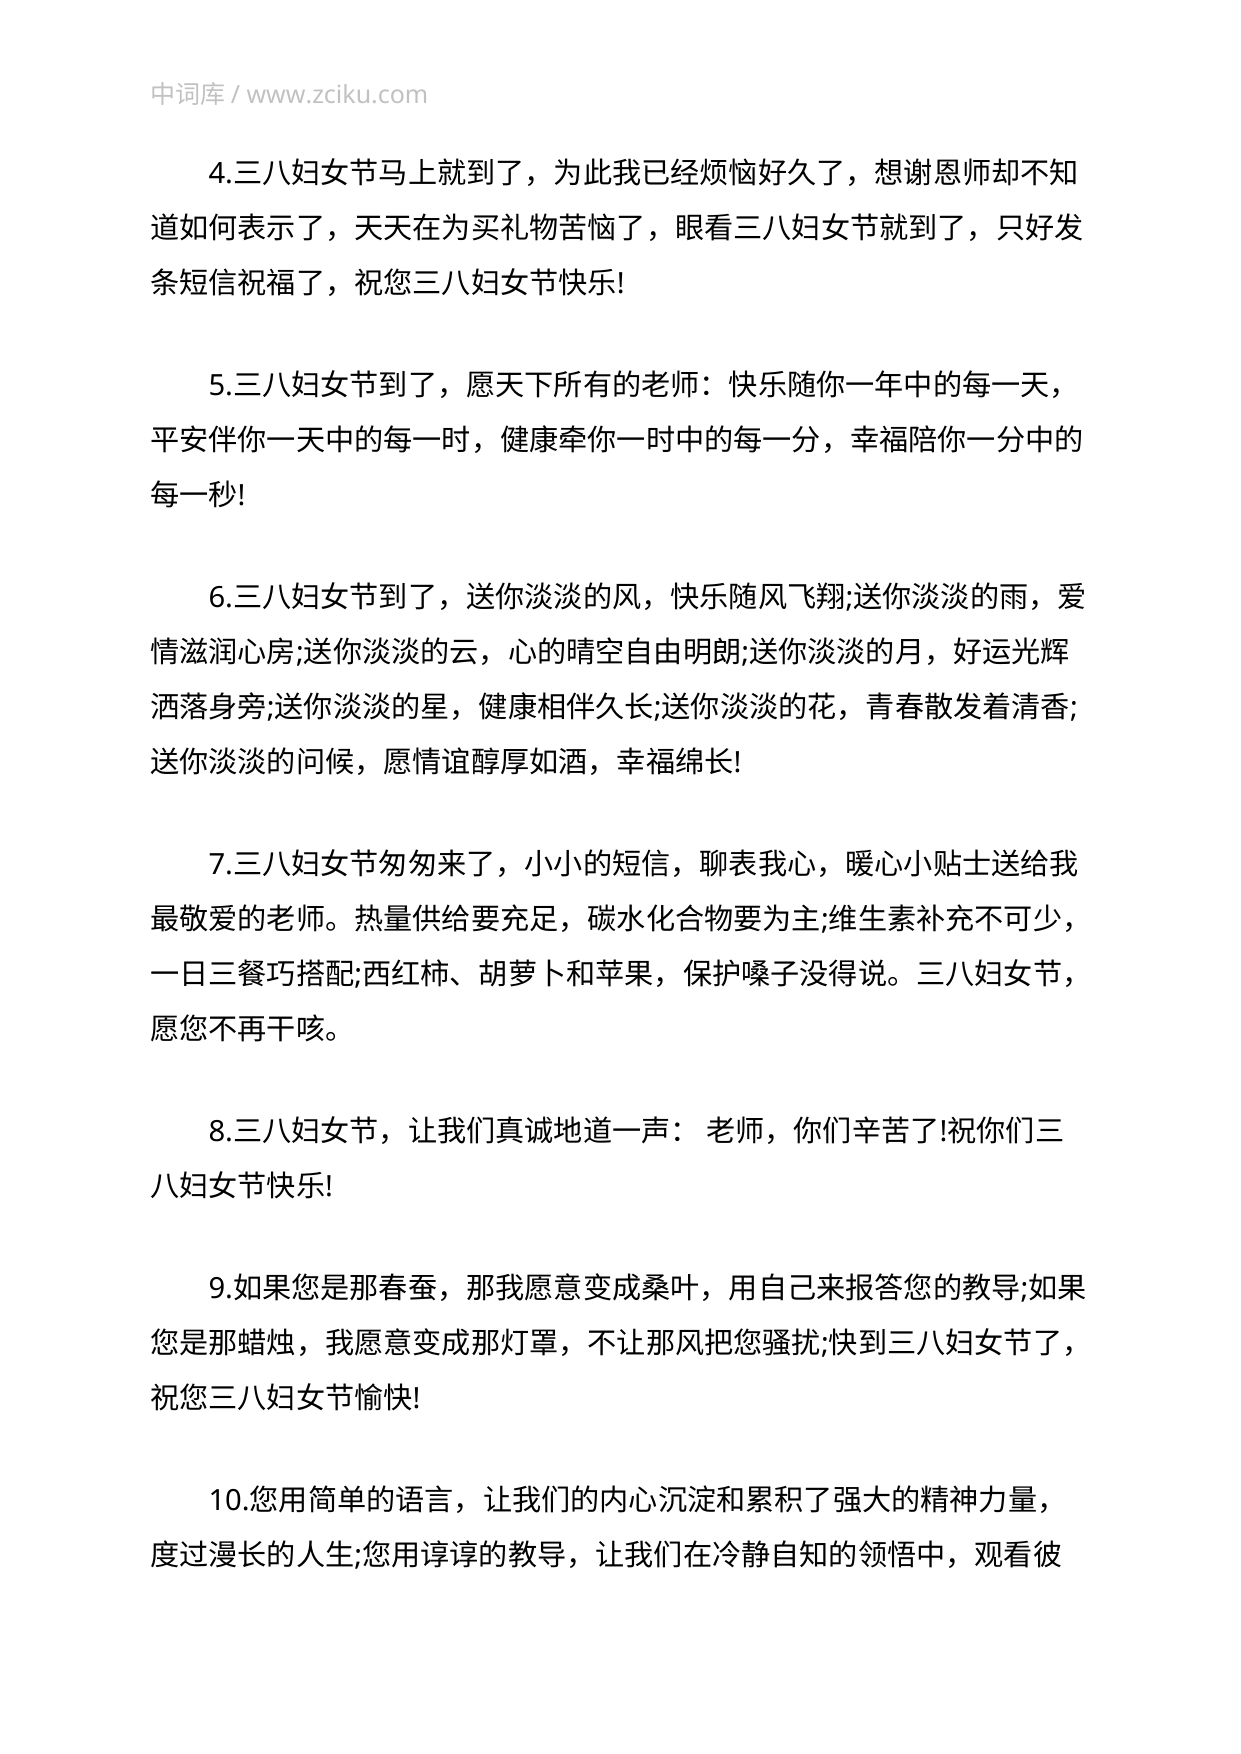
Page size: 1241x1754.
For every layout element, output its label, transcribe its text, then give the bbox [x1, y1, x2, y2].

text 4.三八妇女节马上就到了，为此我已经烦恼好久了，想谢恩师却不知道如何表示了，天天在为买礼物苦恼了，眼看三八妇女节就到了，只好发条短信祝福了，祝您三八妇女节快乐! [150, 150, 1090, 302]
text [150, 1476, 1090, 1574]
text 8.三八妇女节，让我们真诚地道一声： 老师，你们辛苦了!祝你们三八妇女节快乐! [150, 1107, 1090, 1205]
text 9.如果您是那春蚕，那我愿意变成桑叶，用自己来报答您的教导;如果您是那蜡烛，我愿意变成那灯罩，不让那风把您骚扰;快到三八妇女节了，祝您三八妇女节愉快! [150, 1264, 1090, 1417]
text 7.三八妇女节匆匆来了，小小的短信，聊表我心，暖心小贴士送给我最敬爱的老师。热量供给要充足，碳水化合物要为主;维生素补充不可少，一日三餐巧搭配;西红柿、胡萝卜和苹果，保护嗓子没得说。三八妇女节，愿您不再干咳。 [150, 841, 1090, 1048]
text 5.三八妇女节到了，愿天下所有的老师：快乐随你一年中的每一天，平安伴你一天中的每一时，健康牵你一时中的每一分，幸福陪你一分中的每一秒! [150, 362, 1090, 514]
text 6.三八妇女节到了，送你淡淡的风，快乐随风飞翔;送你淡淡的雨，爱情滋润心房;送你淡淡的云，心的晴空自由明朗;送你淡淡的月，好运光辉洒落身旁;送你淡淡的星，健康相伴久长;送你淡淡的花，青春散发着清香;送你淡淡的问候，愿情谊醇厚如酒，幸福绵长! [150, 574, 1090, 781]
